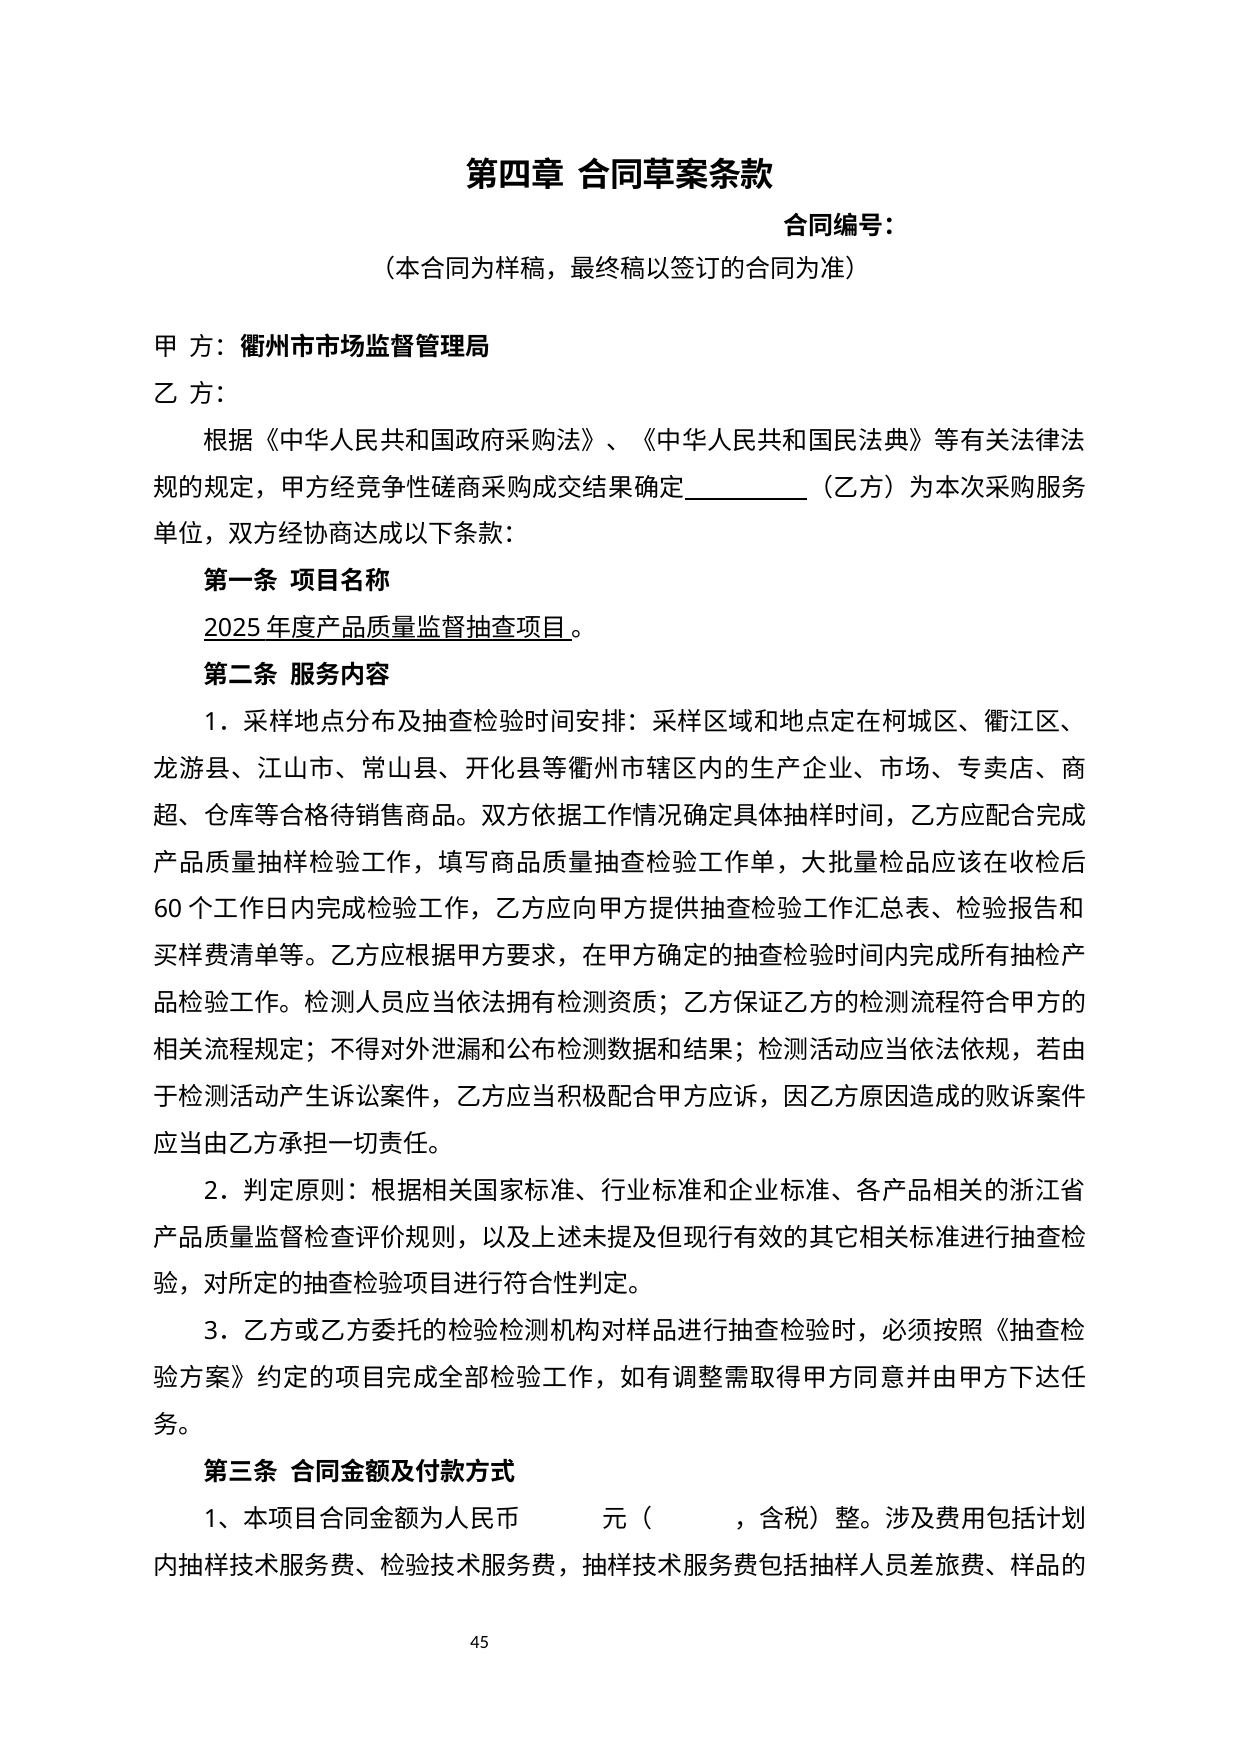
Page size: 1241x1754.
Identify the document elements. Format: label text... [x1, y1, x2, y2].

text 3．乙方或乙方委托的检验检测机构对样品进行抽查检验时，必须按照《抽查检验方案》约定的项目完成全部检验工作，如有调整需取得甲方同意并由甲方下达任务。 [153, 1302, 1087, 1443]
text 第四章 合同草案条款 [153, 148, 1087, 196]
text 2025年度产品质量监督抽查项目 。 [153, 599, 1087, 646]
text 乙 方： [153, 365, 1087, 412]
text 甲 方：衢州市市场监督管理局 [153, 318, 1087, 365]
text 第二条 服务内容 [153, 646, 1087, 693]
text 第一条 项目名称 [153, 552, 1087, 599]
text （本合同为样稿，最终稿以签订的合同为准） [153, 249, 1087, 285]
text 第三条 合同金额及付款方式 [153, 1443, 1087, 1490]
text 1．采样地点分布及抽查检验时间安排：采样区域和地点定在柯城区、衢江区、龙游县、江山市、常山县、开化县等衢州市辖区内的生产企业、市场、专卖店、商超、仓库等合格待销售商品。双方依据工作情况确定具体抽样时间，乙方应配合完成产品质量抽样检验工作，填写商品质量抽查检验工作单，大批量检品应该在收检后60个工作日内完成检验工作，乙方应向甲方提供抽查检验工作汇总表、检验报告和买样费清单等。乙方应根据甲方要求，在甲方确定的抽查检验时间内完成所有抽检产品检验工作。检测人员应当依法拥有检测资质；乙方保证乙方的检测流程符合甲方的相关流程规定；不得对外泄漏和公布检测数据和结果；检测活动应当依法依规，若由于检测活动产生诉讼案件，乙方应当积极配合甲方应诉，因乙方原因造成的败诉案件应当由乙方承担一切责任。 [153, 693, 1087, 1162]
text 合同编号： [153, 205, 1087, 242]
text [153, 1490, 1087, 1583]
text 2．判定原则：根据相关国家标准、行业标准和企业标准、各产品相关的浙江省产品质量监督检查评价规则，以及上述未提及但现行有效的其它相关标准进行抽查检验，对所定的抽查检验项目进行符合性判定。 [153, 1162, 1087, 1302]
text 根据《中华人民共和国政府采购法》、《中华人民共和国民法典》等有关法律法规的规定，甲方经竞争性磋商采购成交结果确定 （乙方）为本次采购服务单位，双方经协商达成以下条款： [153, 412, 1087, 552]
